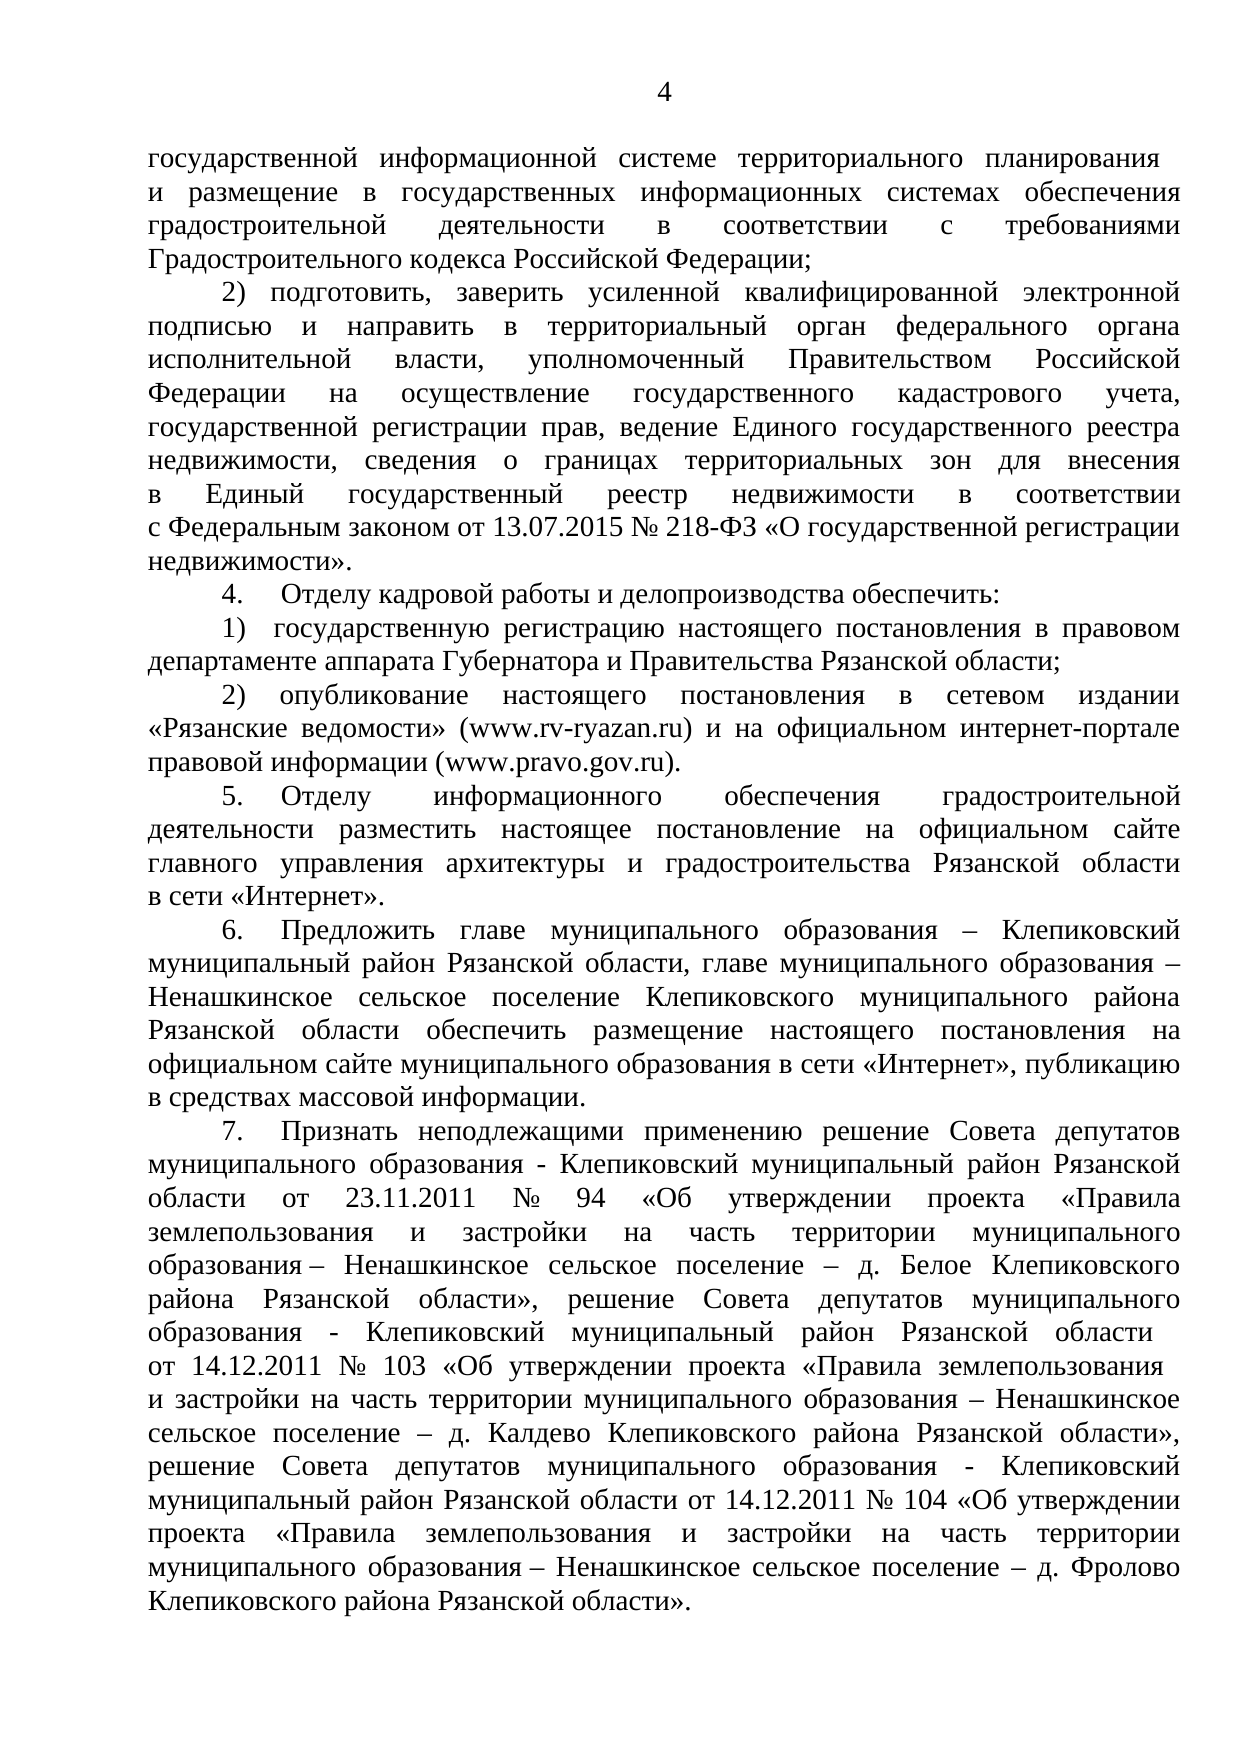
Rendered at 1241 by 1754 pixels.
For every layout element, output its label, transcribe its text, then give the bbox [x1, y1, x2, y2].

list Предложить главе муниципального образования – Клепиковский муниципальный район Рязанской области, главе муниципального образования – Ненашкинское сельское поселение Клепиковского муниципального района Рязанской области обеспечить размещение настоящего постановления на официальном сайте муниципального образования в сети «Интернет», публикацию в средствах массовой информации. [148, 912, 1181, 1113]
list Признать неподлежащими применению решение Совета депутатов муниципального образования - Клепиковский муниципальный район Рязанской области от 23.11.2011 № 94 «Об утверждении проекта «Правила землепользования и застройки на часть территории муниципального образования – Ненашкинское сельское поселение – д. Белое Клепиковского района Рязанской области», решение Совета депутатов муниципального образования - Клепиковский муниципальный район Рязанской области от 14.12.2011 № 103 «Об утверждении проекта «Правила землепользования и застройки на часть территории муниципального образования – Ненашкинское сельское поселение – д. Калдево Клепиковского района Рязанской области», решение Совета депутатов муниципального образования - Клепиковский муниципальный район Рязанской области от 14.12.2011 № 104 «Об утверждении проекта «Правила землепользования и застройки на часть территории муниципального образования – Ненашкинское сельское поселение – д. Фролово Клепиковского района Рязанской области». [148, 1113, 1181, 1616]
text 1) государственную регистрацию настоящего постановления в правовом департаменте аппарата Губернатора и Правительства Рязанской области; [148, 610, 1181, 677]
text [148, 140, 1181, 274]
list Отделу информационного обеспечения градостроительной деятельности разместить настоящее постановление на официальном сайте главного управления архитектуры и градостроительства Рязанской области в сети «Интернет». [148, 778, 1181, 912]
text 2) подготовить, заверить усиленной квалифицированной электронной подписью и направить в территориальный орган федерального органа исполнительной власти, уполномоченный Правительством Российской Федерации на осуществление государственного кадастрового учета, государственной регистрации прав, ведение Единого государственного реестра недвижимости, сведения о границах территориальных зон для внесения в Единый государственный реестр недвижимости в соответствии с Федеральным законом от 13.07.2015 № 218-ФЗ «О государственной регистрации недвижимости». [148, 274, 1181, 576]
text 2) опубликование настоящего постановления в сетевом издании «Рязанские ведомости» (www.rv-ryazan.ru) и на официальном интернет-портале правовой информации (www.pravo.gov.ru). [148, 677, 1181, 778]
list Отделу кадровой работы и делопроизводства обеспечить: [148, 576, 1181, 610]
